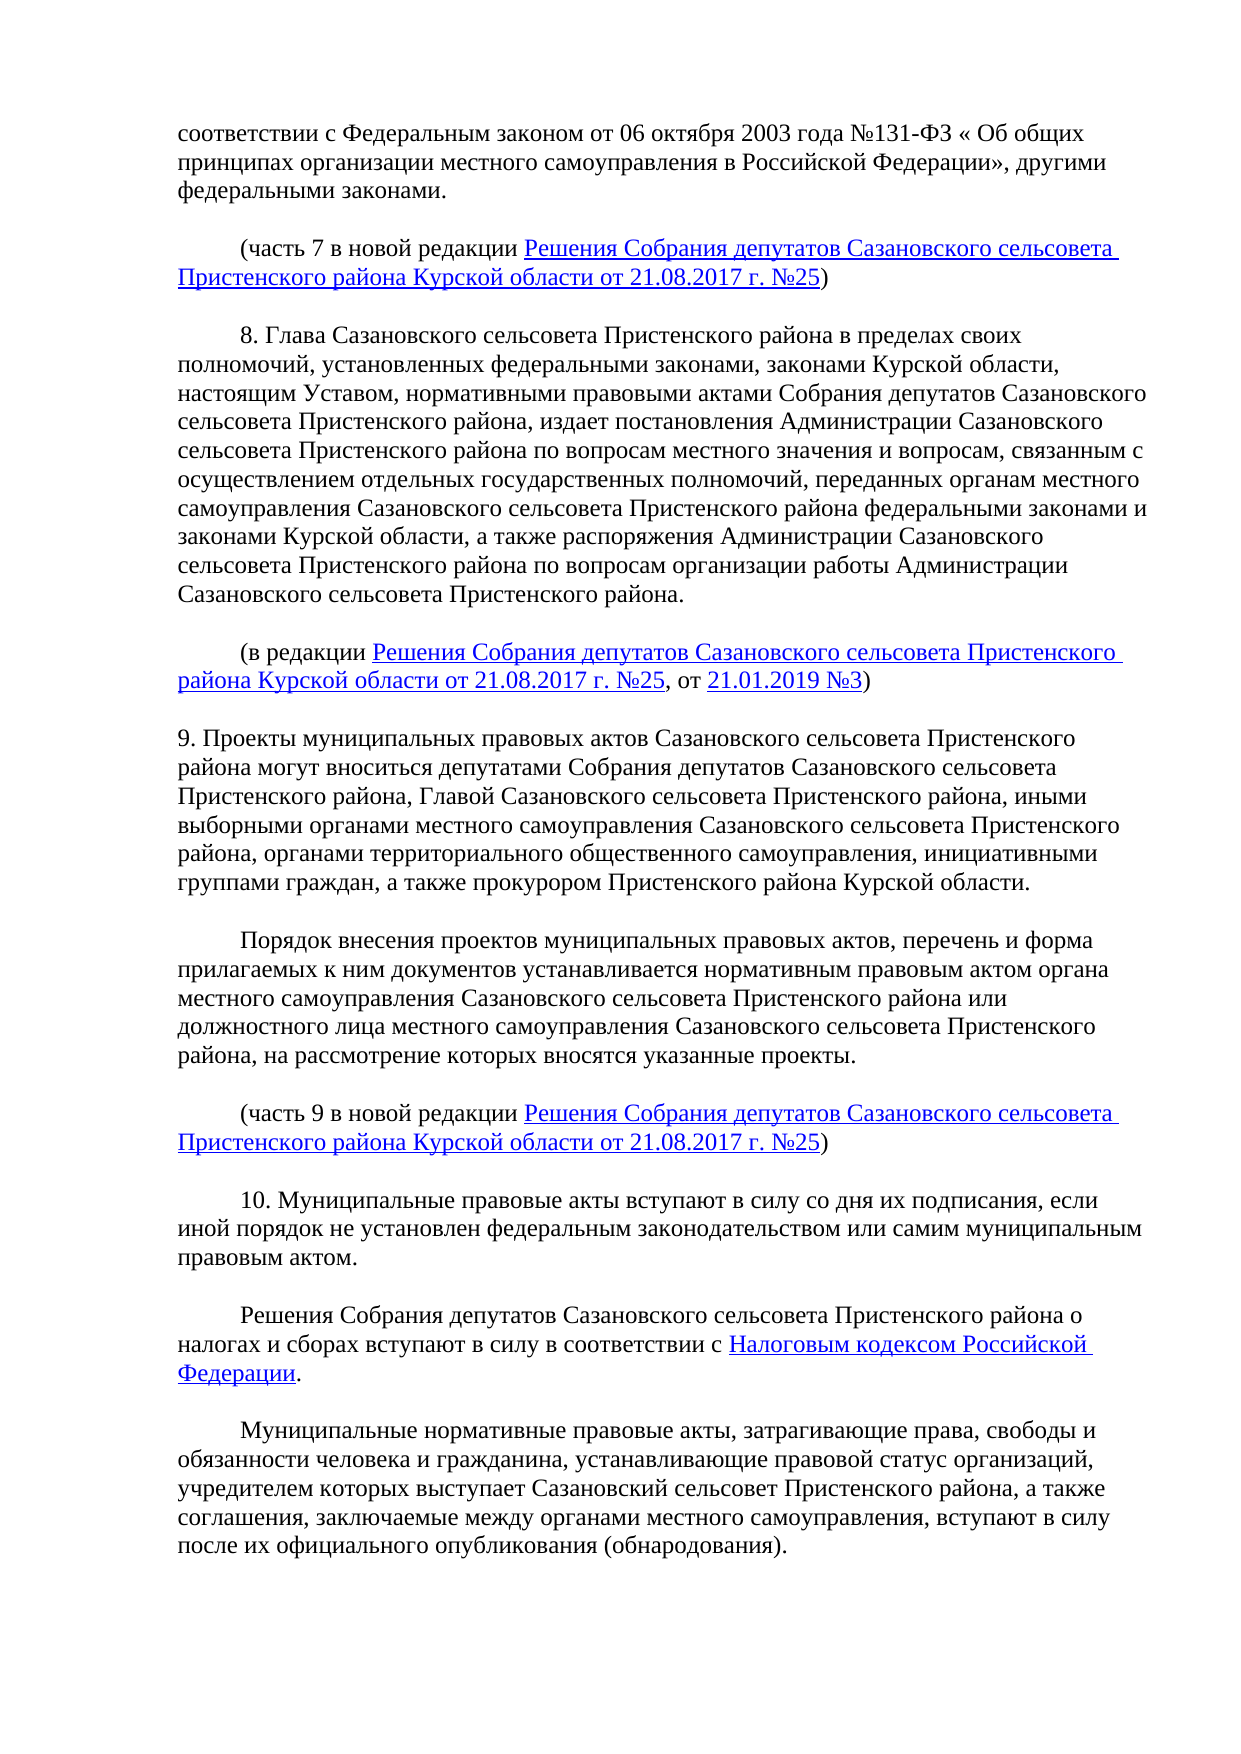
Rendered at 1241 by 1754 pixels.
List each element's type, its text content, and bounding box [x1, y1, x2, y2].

text Порядок внесения проектов муниципальных правовых актов, перечень и форма прилагаемых к ним документов устанавливается нормативным правовым актом органа местного самоуправления Сазановского сельсовета Пристенского района или должностного лица местного самоуправления Сазановского сельсовета Пристенского района, на рассмотрение которых вносятся указанные проекты. [177, 925, 1152, 1069]
text Муниципальные нормативные правовые акты, затрагивающие права, свободы и обязанности человека и гражданина, устанавливающие правовой статус организаций, учредителем которых выступает Сазановский сельсовет Пристенского района, а также соглашения, заключаемые между органами местного самоуправления, вступают в силу после их официального опубликования (обнародования). [177, 1416, 1152, 1559]
text (в редакции Решения Собрания депутатов Сазановского сельсовета Пристенского района Курской области от 21.08.2017 г. №25, от 21.01.2019 №3) [177, 637, 1152, 694]
text (часть 7 в новой редакции Решения Собрания депутатов Сазановского сельсовета Пристенского района Курской области от 21.08.2017 г. №25) [177, 233, 1152, 291]
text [177, 118, 1152, 204]
text 8. Глава Сазановского сельсовета Пристенского района в пределах своих полномочий, установленных федеральными законами, законами Курской области, настоящим Уставом, нормативными правовыми актами Собрания депутатов Сазановского сельсовета Пристенского района, издает постановления Администрации Сазановского сельсовета Пристенского района по вопросам местного значения и вопросам, связанным с осуществлением отдельных государственных полномочий, переданных органам местного самоуправления Сазановского сельсовета Пристенского района федеральными законами и законами Курской области, а также распоряжения Администрации Сазановского сельсовета Пристенского района по вопросам организации работы Администрации Сазановского сельсовета Пристенского района. [177, 320, 1152, 608]
text 9. Проекты муниципальных правовых актов Сазановского сельсовета Пристенского района могут вноситься депутатами Собрания депутатов Сазановского сельсовета Пристенского района, Главой Сазановского сельсовета Пристенского района, иными выборными органами местного самоуправления Сазановского сельсовета Пристенского района, органами территориального общественного самоуправления, инициативными группами граждан, а также прокурором Пристенского района Курской области. [177, 723, 1152, 896]
text Решения Собрания депутатов Сазановского сельсовета Пристенского района о налогах и сборах вступают в силу в соответствии с Налоговым кодексом Российской Федерации. [177, 1300, 1152, 1386]
text (часть 9 в новой редакции Решения Собрания депутатов Сазановского сельсовета Пристенского района Курской области от 21.08.2017 г. №25) [177, 1098, 1152, 1156]
text 10. Муниципальные правовые акты вступают в силу со дня их подписания, если иной порядок не установлен федеральным законодательством или самим муниципальным правовым актом. [177, 1185, 1152, 1271]
